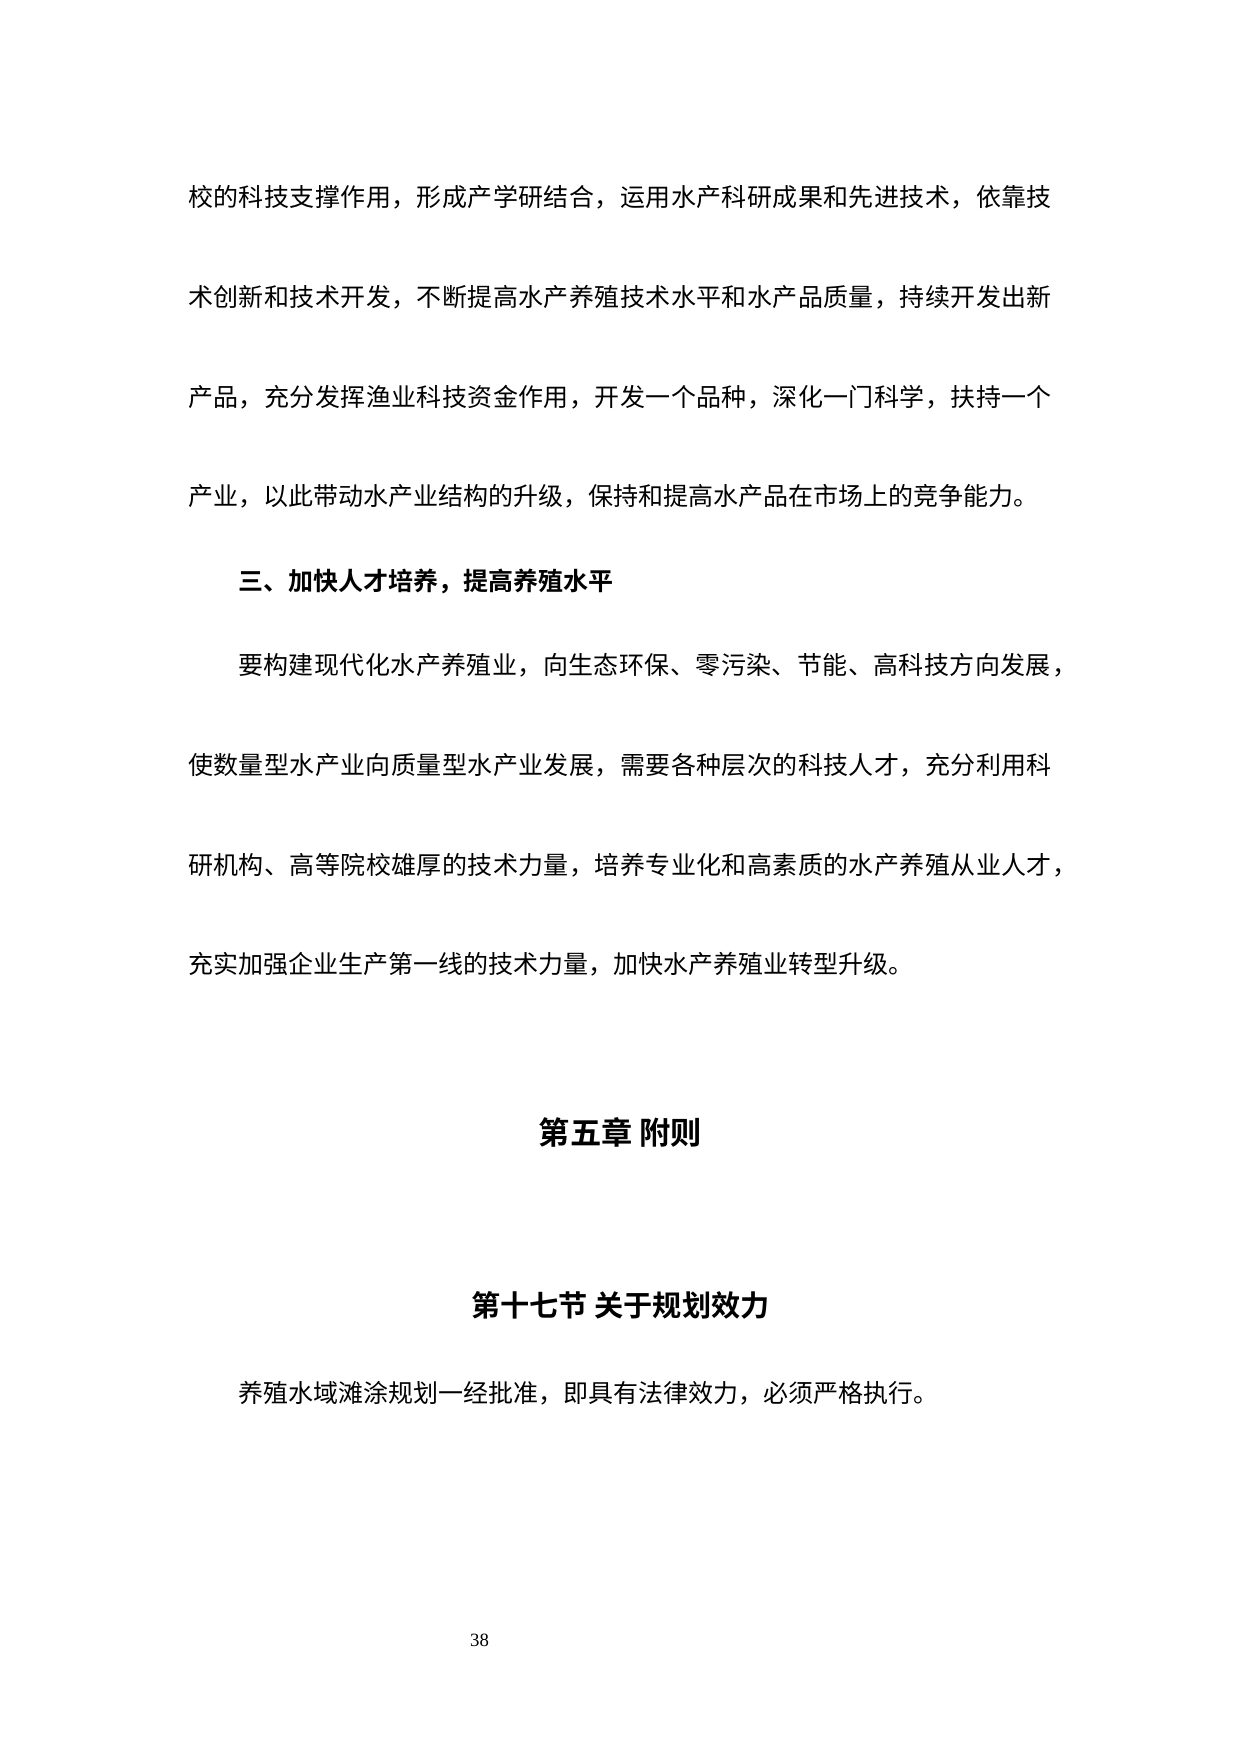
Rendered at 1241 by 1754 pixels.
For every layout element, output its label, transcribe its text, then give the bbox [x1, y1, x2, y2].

list 附则 [188, 1098, 1052, 1164]
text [188, 162, 1052, 528]
text 要构建现代化水产养殖业，向生态环保、零污染、节能、高科技方向发展，使数量型水产业向质量型水产业发展，需要各种层次的科技人才，充分利用科研机构、高等院校雄厚的技术力量，培养专业化和高素质的水产养殖从业人才，充实加强企业生产第一线的技术力量，加快水产养殖业转型升级。 [188, 631, 1052, 996]
subtitle 第十七节 关于规划效力 [188, 1270, 1052, 1337]
text 养殖水域滩涂规划一经批准，即具有法律效力，必须严格执行。 [188, 1358, 1052, 1424]
text 三、加快人才培养，提高养殖水平 [188, 546, 1052, 613]
